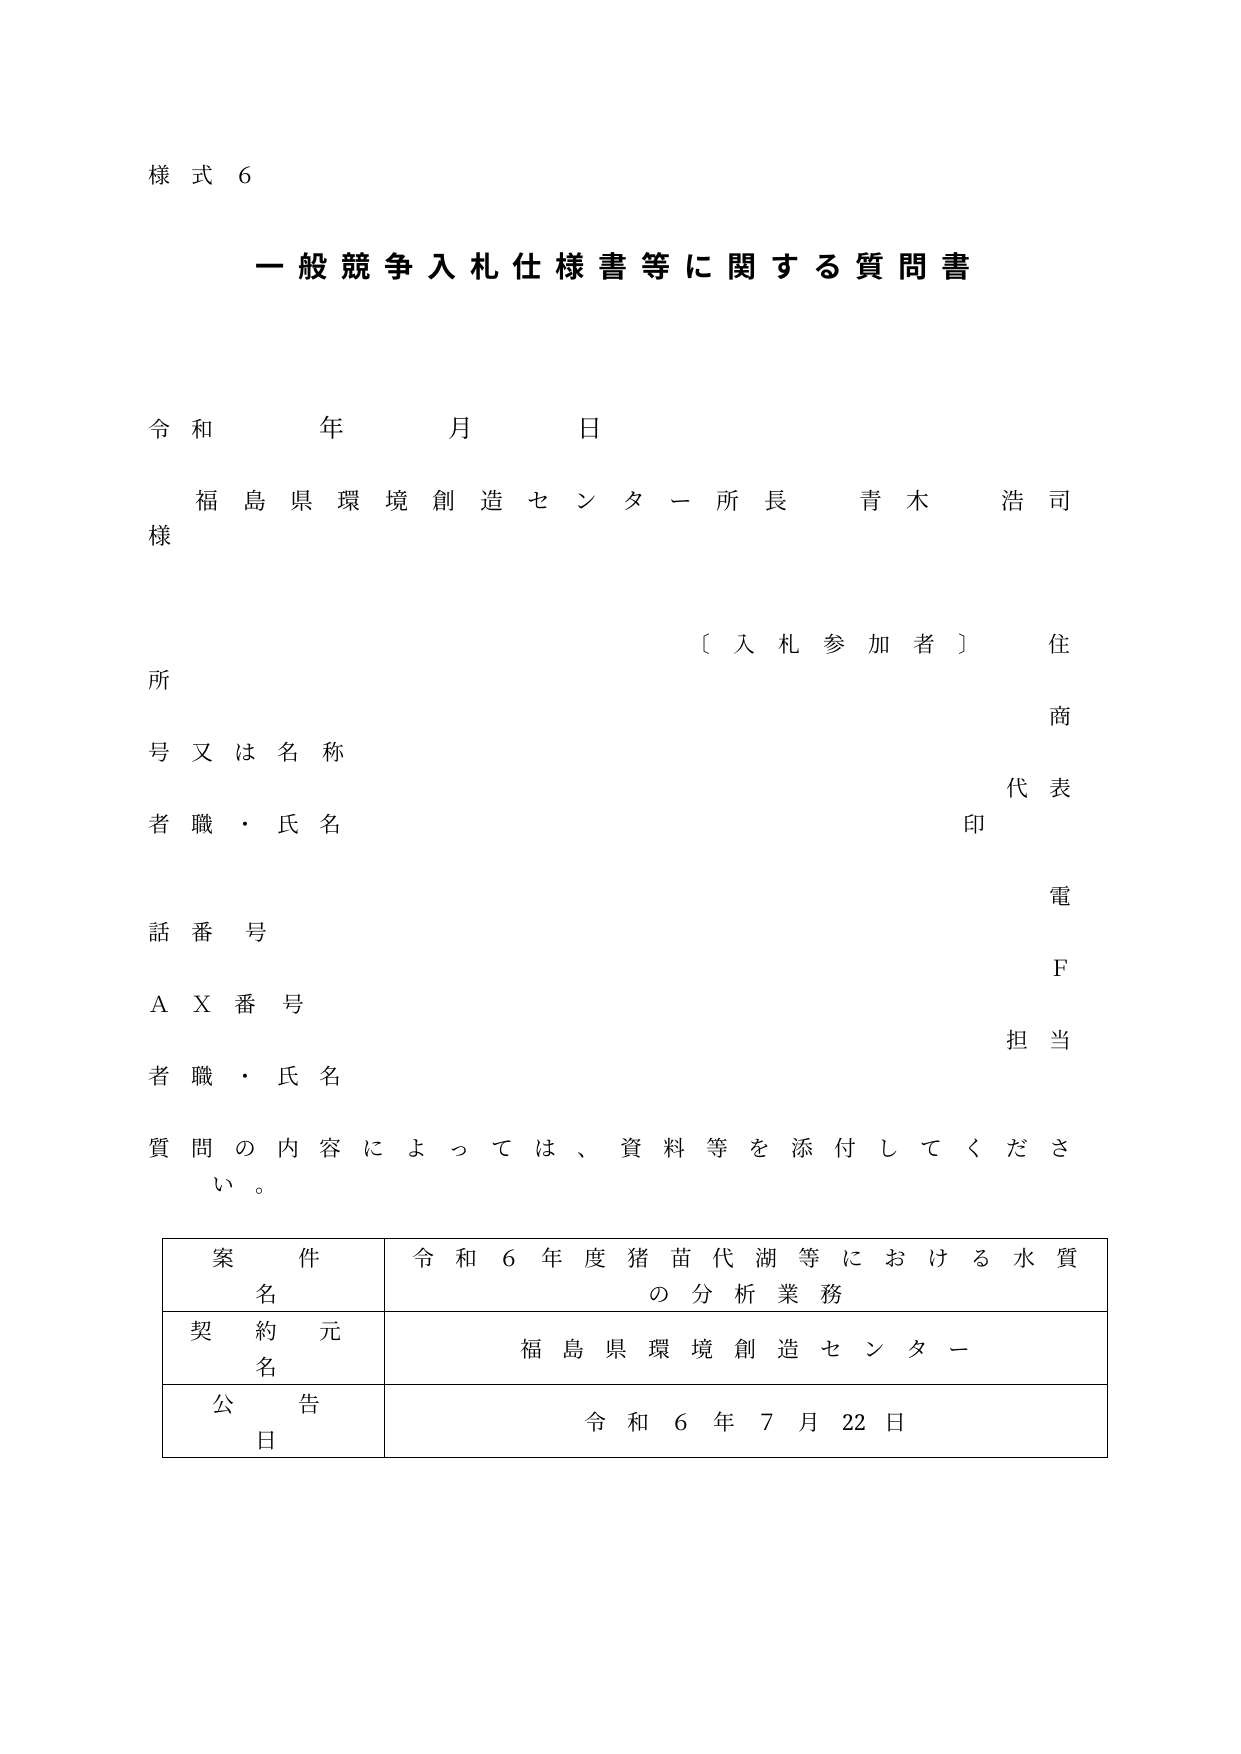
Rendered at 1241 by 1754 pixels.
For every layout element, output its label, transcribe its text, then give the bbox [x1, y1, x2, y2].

table_cell 公 告 日 [163, 1385, 384, 1457]
table_cell 福島県環境創造センター [385, 1312, 1107, 1384]
text 代表者職・氏名 印 [148, 769, 1092, 841]
table_cell 契 約 元 名 [163, 1312, 384, 1384]
table_header 令和６年度猪苗代湖等における水質の分析業務 [385, 1239, 1107, 1311]
text 商号又は名称 [148, 697, 1092, 769]
text 質問の内容によっては、資料等を添付してください。 [148, 1129, 1092, 1201]
text 令和 年 月 日 [148, 372, 1092, 444]
table_cell 令和６年７月22日 [385, 1385, 1107, 1457]
text 電話番号 [148, 877, 1092, 949]
text 担当者職・氏名 [148, 1021, 1092, 1093]
table_header [1108, 1238, 1112, 1457]
text 様式６ [148, 156, 1092, 192]
text 福島県環境創造センター所長 青木 浩司 様 [148, 481, 1092, 553]
text 一般競争入札仕様書等に関する質問書 [148, 228, 1092, 300]
text ＦＡＸ番号 [148, 949, 1092, 1021]
text 〔入札参加者〕 住 所 [148, 625, 1092, 697]
table_header 案 件 名 [163, 1239, 384, 1311]
